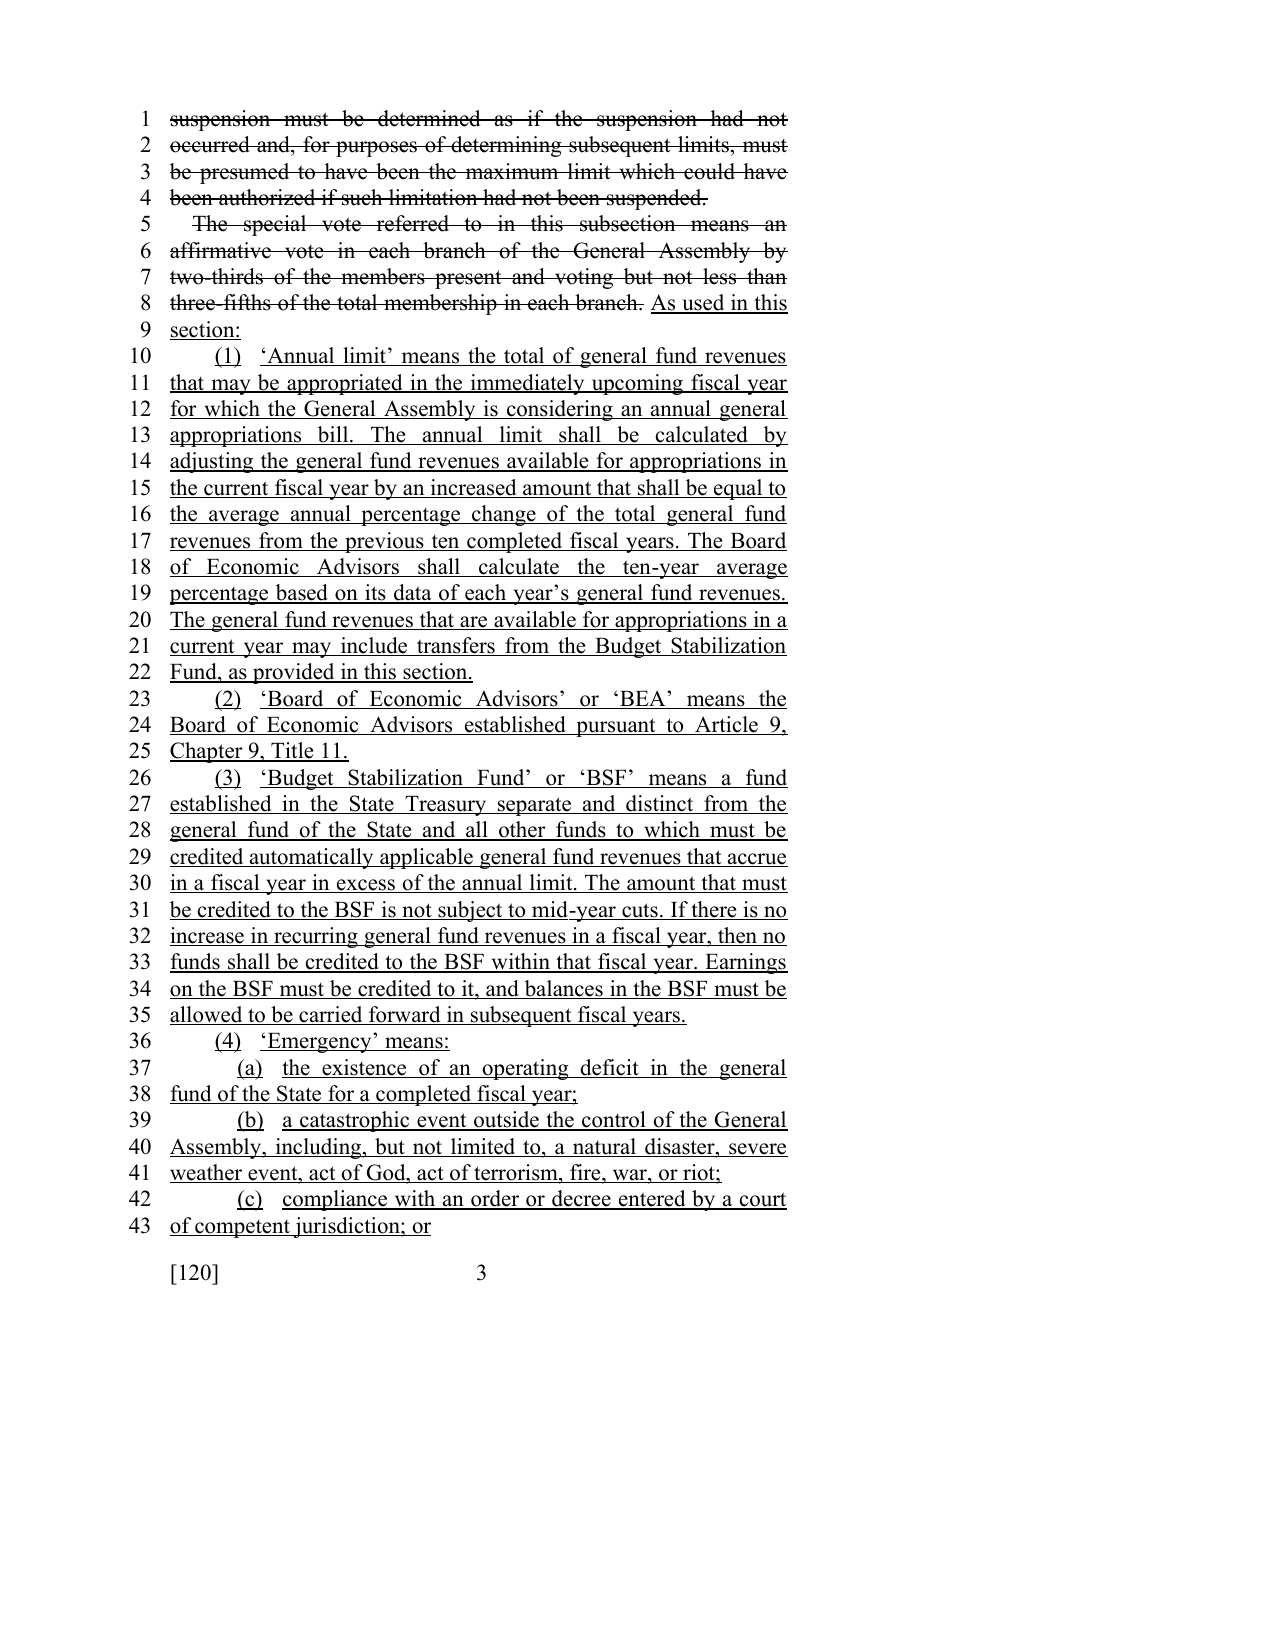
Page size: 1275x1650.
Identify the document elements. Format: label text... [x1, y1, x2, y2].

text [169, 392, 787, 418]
text (4) ‘Emergency’ means: [169, 1027, 787, 1054]
text The special vote referred to in this subsection means an affirmative vote in each branch of the General Assembly by two-thirds of the members present and voting but not less than three-fifths of the total membership in each branch. As used in this section: [169, 279, 787, 342]
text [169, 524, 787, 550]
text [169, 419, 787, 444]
text (a) the existence of an operating deficit in the general fund of the State for a completed fiscal year; [169, 1054, 787, 1106]
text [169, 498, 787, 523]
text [169, 120, 787, 146]
text (c) compliance with an order or decree entered by a court of competent jurisdiction; or [169, 1186, 787, 1238]
text (2) ‘Board of Economic Advisors’ or ‘BEA’ means the Board of Economic Advisors established pursuant to Article 9, Chapter 9, Title 11. [169, 735, 787, 764]
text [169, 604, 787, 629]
text The special vote referred to in this subsection means an affirmative vote in each branch of the General Assembly by two-thirds of the members present and voting but not less than three-fifths of the total membership in each branch. As used in this section: [169, 210, 787, 251]
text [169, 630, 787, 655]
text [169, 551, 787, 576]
text The special vote referred to in this subsection means an affirmative vote in each branch of the General Assembly by two-thirds of the members present and voting but not less than three-fifths of the total membership in each branch. As used in this section: [169, 252, 787, 278]
text (b) a catastrophic event outside the control of the General Assembly, including, but not limited to, a natural disaster, severe weather event, act of God, act of terrorism, fire, war, or riot; [169, 1106, 787, 1156]
text (2) ‘Board of Economic Advisors’ or ‘BEA’ means the Board of Economic Advisors established pursuant to Article 9, Chapter 9, Title 11. [169, 685, 787, 734]
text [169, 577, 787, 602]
text (b) a catastrophic event outside the control of the General Assembly, including, but not limited to, a natural disaster, severe weather event, act of God, act of terrorism, fire, war, or riot; [169, 1157, 787, 1186]
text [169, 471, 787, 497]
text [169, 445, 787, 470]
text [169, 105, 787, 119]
